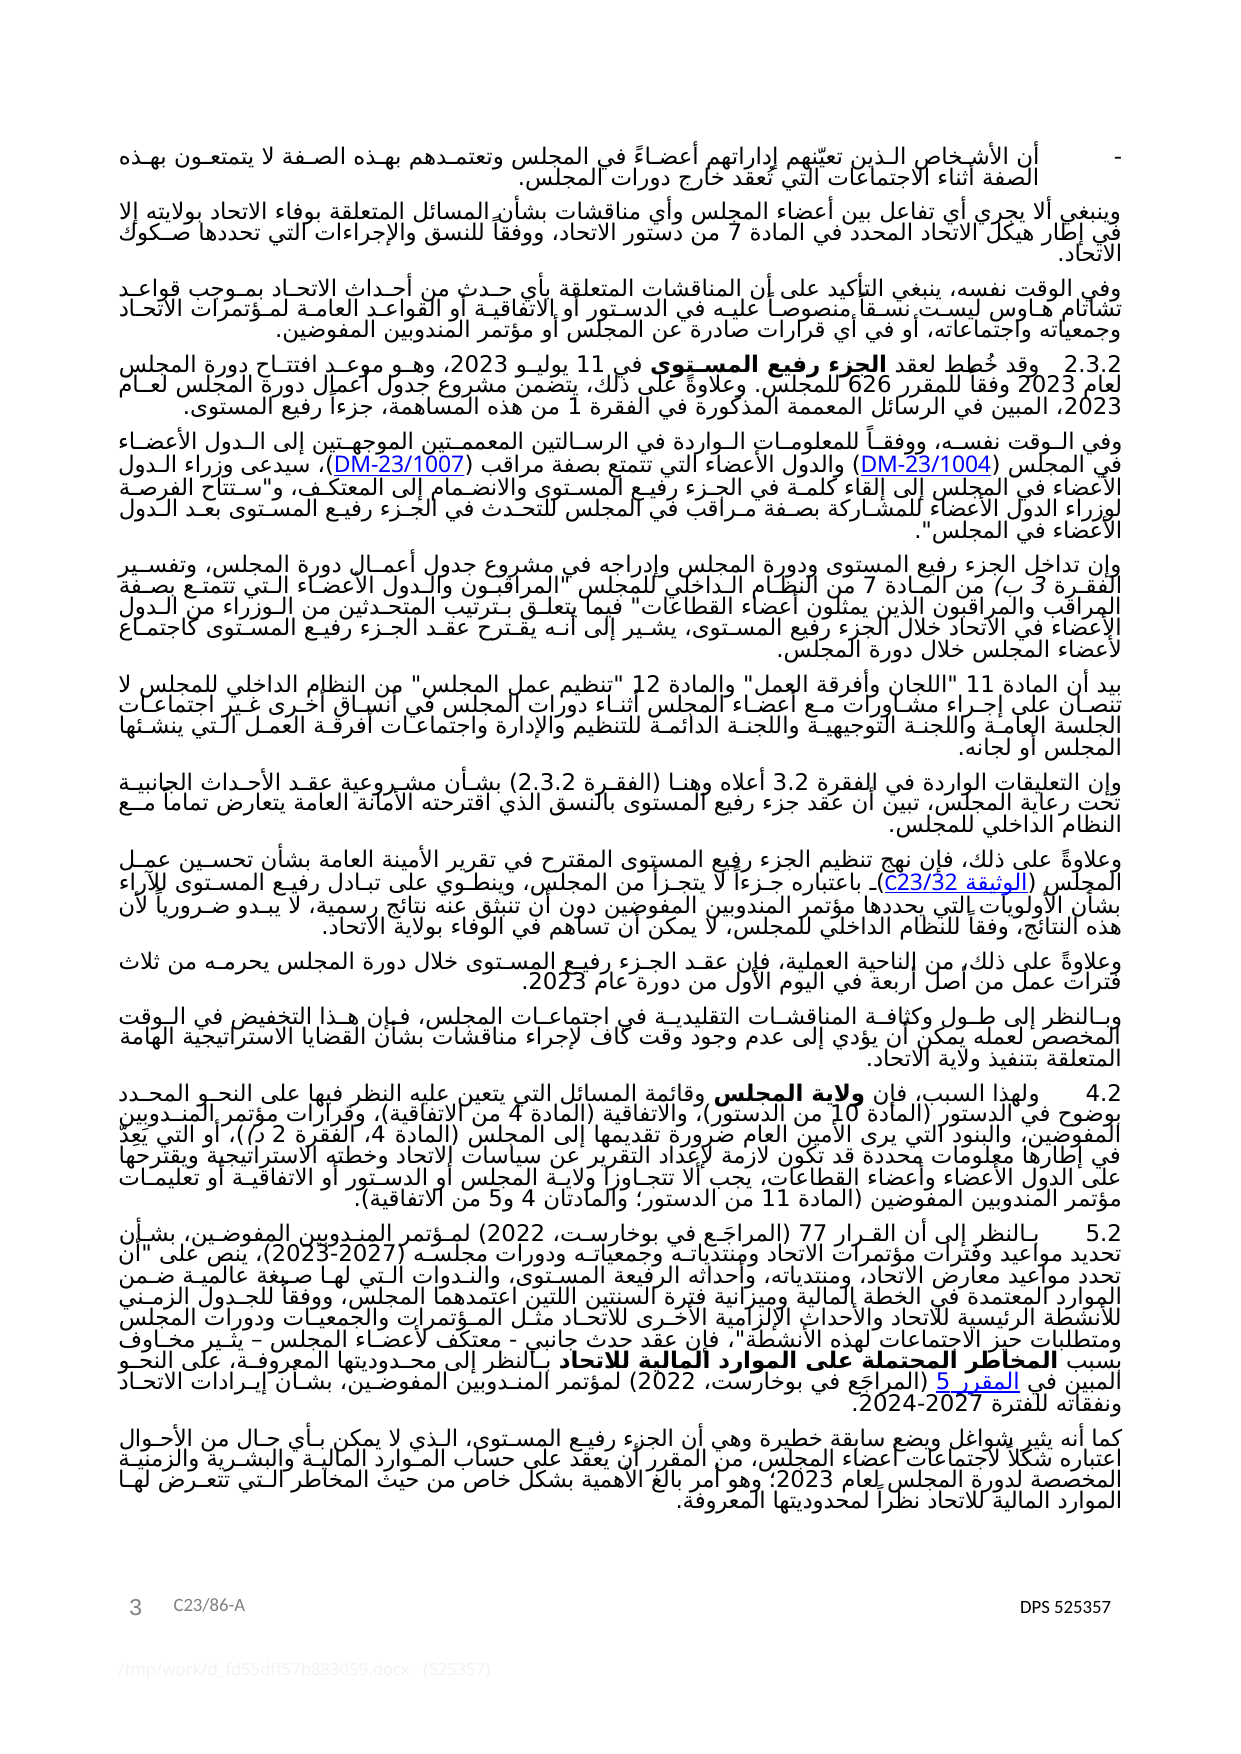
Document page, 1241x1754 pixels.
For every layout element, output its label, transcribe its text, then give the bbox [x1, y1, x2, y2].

text - أن الأشخاص الذين تعيّنهم إداراتهم أعضاءً في المجلس وتعتمدهم بهذه الصفة لا يتمتعون بهذه الصفة أثناء الاجتماعات التي تُعقد خارج دورات المجلس. [118, 148, 1122, 190]
text وينبغي ألا يجري أي تفاعل بين أعضاء المجلس وأي مناقشات بشأن المسائل المتعلقة بوفاء الاتحاد بولايته إلا في إطار هيكل الاتحاد المحدد في المادة 7 من دستور الاتحاد، ووفقاً للنسق والإجراءات التي تحددها صكوك الاتحاد. [118, 203, 1122, 267]
text وعلاوةً على ذلك، من الناحية العملية، فإن عقد الجزء رفيع المستوى خلال دورة المجلس يحرمه من ثلاث فترات عمل من أصل أربعة في اليوم الأول من دورة عام 2023. [118, 952, 1122, 995]
text 5.2 بالنظر إلى أن القرار 77 (المراجَع في بوخارست، 2022) لمؤتمر المندوبين المفوضين، بشأن تحديد مواعيد وفترات مؤتمرات الاتحاد ومنتدياته وجمعياته ودورات مجلسه (2027-2023)، ينص على "أن تحدد مواعيد معارض الاتحاد، ومنتدياته، وأحداثه الرفيعة المستوى، والندوات التي لها صبغة عالمية ضمن الموارد المعتمدة في الخطة المالية وميزانية فترة السنتين اللتين اعتمدهما المجلس، ووفقاً للجدول الزمني للأنشطة الرئيسية للاتحاد والأحداث الإلزامية الأخرى للاتحاد مثل المؤتمرات والجمعيات ودورات المجلس ومتطلبات حيز الاجتماعات لهذه الأنشطة"، فإن عقد حدث جانبي - معتكف لأعضاء المجلس – يثير مخاوف بسبب المخاطر المحتملة على الموارد المالية للاتحاد بالنظر إلى محدوديتها المعروفة، على النحو المبين في المقرر 5 (المراجَع في بوخارست، 2022) لمؤتمر المندوبين المفوضين، بشأن إيرادات الاتحاد ونفقاته للفترة 2027-2024. [118, 1224, 1122, 1417]
text وفي الوقت نفسه، ينبغي التأكيد على أن المناقشات المتعلقة بأي حدث من أحداث الاتحاد بموجب قواعد تشاتام هاوس ليست نسقاً منصوصاً عليه في الدستور أو الاتفاقية أو القواعد العامة لمؤتمرات الاتحاد وجمعياته واجتماعاته، أو في أي قرارات صادرة عن المجلس أو مؤتمر المندوبين المفوضين. [118, 279, 1122, 343]
text وفي الوقت نفسه، ووفقاً للمعلومات الواردة في الرسالتين المعممتين الموجهتين إلى الدول الأعضاء في المجلس (DM-23/1004) والدول الأعضاء التي تتمتع بصفة مراقب (DM-23/1007)، سيدعى وزراء الدول الأعضاء في المجلس إلى إلقاء كلمة في الجزء رفيع المستوى والانضمام إلى المعتكف، و"ستتاح الفرصة لوزراء الدول الأعضاء للمشاركة بصفة مراقب في المجلس للتحدث في الجزء رفيع المستوى بعد الدول الأعضاء في المجلس". [118, 432, 1122, 543]
text وإن التعليقات الواردة في الفقرة ‬3.2 [118, 773, 1122, 837]
text وبالنظر إلى طول وكثافة المناقشات التقليدية في اجتماعات المجلس، فإن هذا التخفيض في الوقت المخصص لعمله يمكن أن يؤدي إلى عدم وجود وقت كاف لإجراء مناقشات بشأن القضايا الاستراتيجية الهامة المتعلقة بتنفيذ ولاية الاتحاد. [118, 1007, 1122, 1071]
text كما أنه يثير شواغل ويضع سابقة خطيرة وهي أن الجزء رفيع المستوى، الذي لا يمكن بأي حال من الأحوال اعتباره شكلاً لاجتماعات أعضاء المجلس، من المقرر أن يعقد على حساب الموارد المالية والبشرية والزمنية المخصصة لدورة المجلس لعام 2023؛ وهو أمر بالغ الأهمية بشكل خاص من حيث المخاطر التي تتعرض لها الموارد المالية للاتحاد نظراً لمحدوديتها المعروفة. [118, 1429, 1122, 1514]
text بيد أن المادة 11 "اللجان وأفرقة العمل" والمادة 12 "تنظيم عمل المجلس" من النظام الداخلي للمجلس لا تنصان على إجراء مشاورات مع أعضاء المجلس أثناء دورات المجلس في أنساق أخرى غير اجتماعات الجلسة العامة واللجنة التوجيهية واللجنة الدائمة للتنظيم والإدارة واجتماعات أفرقة العمل التي ينشئها المجلس أو لجانه.‬ [118, 675, 1122, 761]
text وإن تداخل الجزء رفيع المستوى ودورة المجلس وإدراجه في مشروع جدول أعمال دورة المجلس، وتفسير الفقرة 3 ب) من المادة 7 من النظام الداخلي للمجلس "المراقبون والدول الأعضاء التي تتمتع بصفة المراقب والمراقبون الذين يمثلون أعضاء القطاعات" فيما يتعلق بترتيب المتحدثين من الوزراء من الدول الأعضاء في الاتحاد خلال الجزء رفيع المستوى، يشير إلى أنه يقترح عقد الجزء رفيع المستوى كاجتماع لأعضاء المجلس خلال دورة المجلس. [118, 556, 1122, 663]
text 2.3.2 وقد خُطط لعقد الجزء رفيع المستوى في 11 يوليو 2023، وهو موعد افتتاح دورة المجلس لعام 2023 [118, 356, 1122, 420]
text وعلاوةً على ذلك، فإن نهج تنظيم الجزء رفيع المستوى المقترح في تقرير الأمينة العامة بشأن تحسين عمل المجلس (الوثيقة С23/32) [118, 850, 1122, 940]
text 4.2 ولهذا السبب، فإن ولاية المجلس وقائمة المسائل التي يتعين عليه النظر فيها على النحو المحدد بوضوح في الدستور (المادة 10 من الدستور)، والاتفاقية (المادة 4 من الاتفاقية)، وقرارات مؤتمر المندوبين المفوضين، والبنود التي يرى الأمين العام ضرورة تقديمها إلى المجلس (المادة 4، الفقرة 2 د))، أو التي يَعِدّ في إطارها معلومات محددة قد تكون لازمة لإعداد التقرير عن سياسات الاتحاد وخطته الاستراتيجية ويقترحها على الدول الأعضاء وأعضاء القطاعات، يجب ألا تتجاوزا ولاية المجلس أو الدستور أو الاتفاقية أو تعليمات مؤتمر المندوبين المفوضين (المادة 11 من الدستور؛ والمادتان 4 و5 من الاتفاقية). [118, 1084, 1122, 1212]
